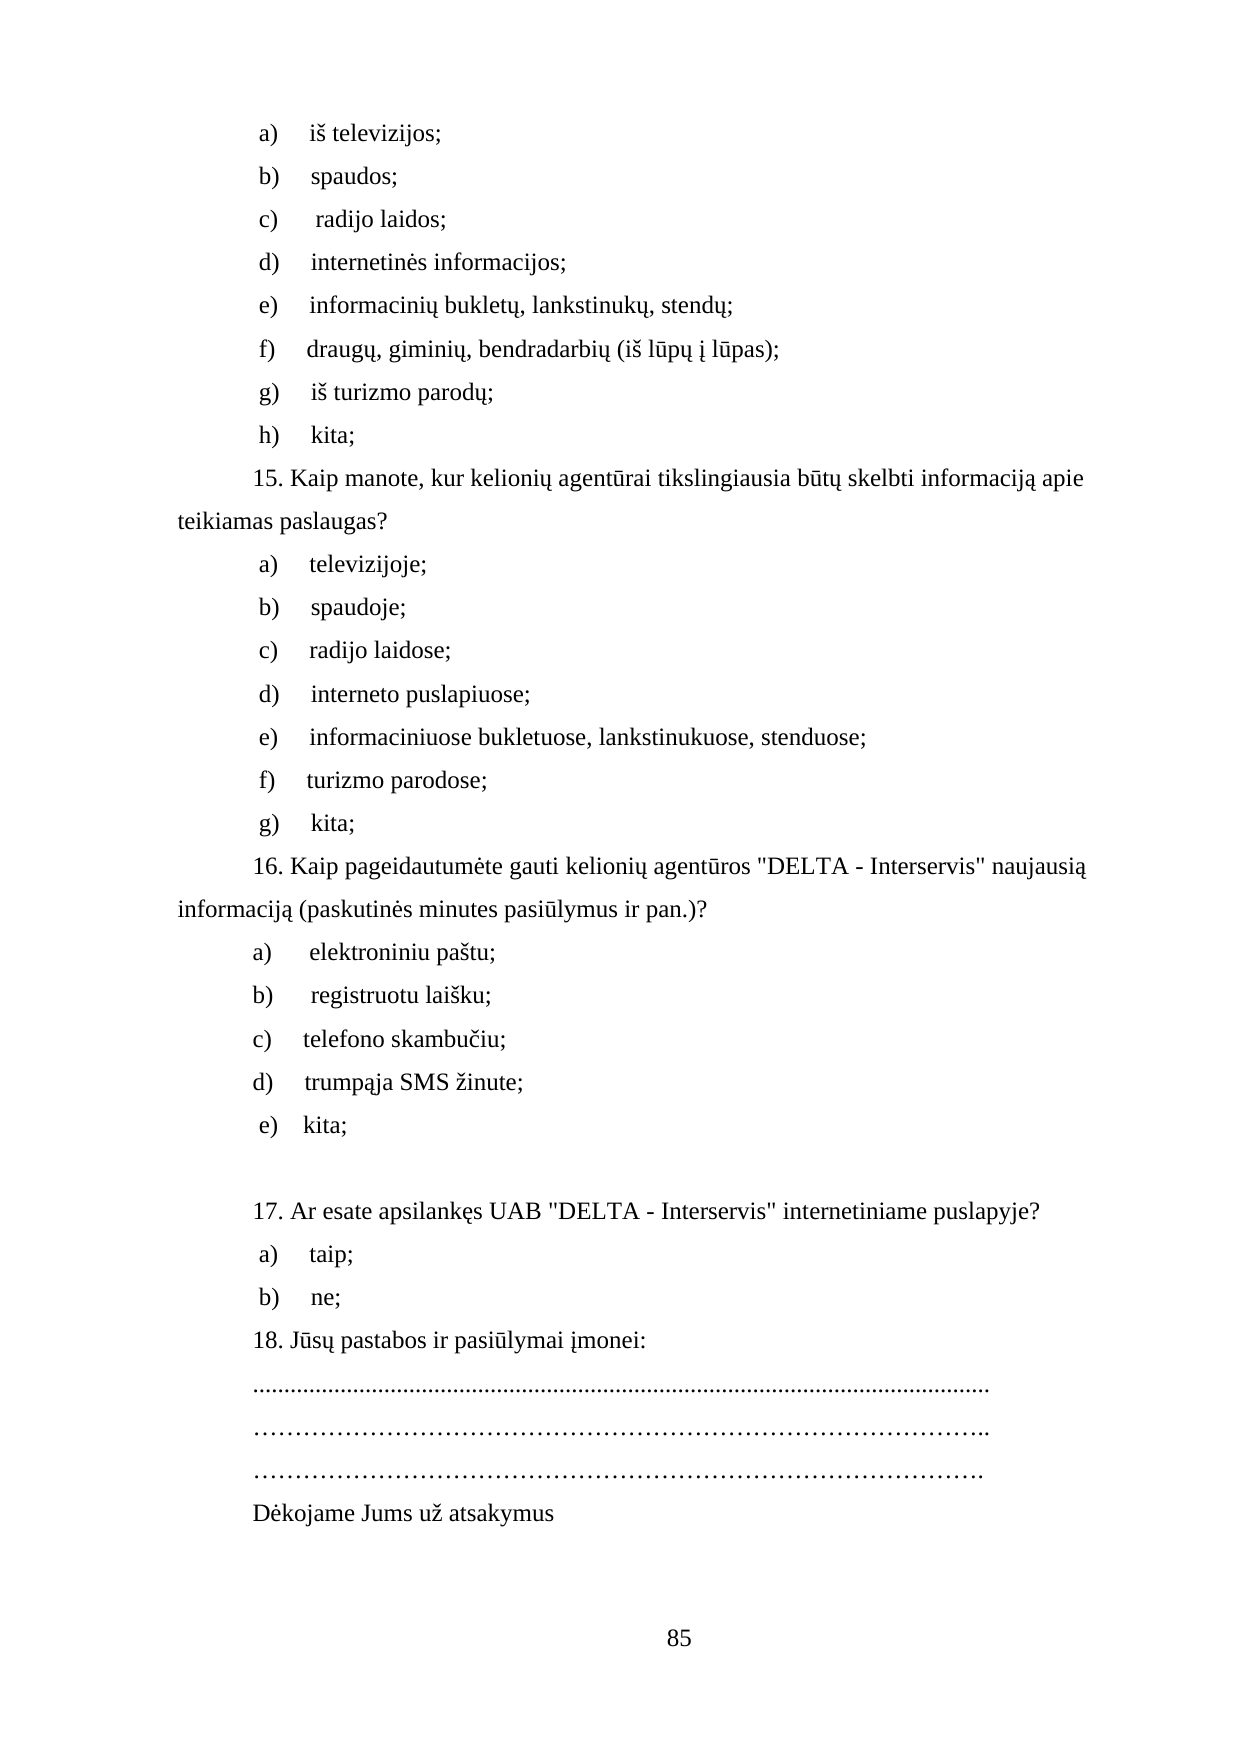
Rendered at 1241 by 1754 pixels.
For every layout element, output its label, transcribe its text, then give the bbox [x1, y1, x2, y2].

text b) registruotu laišku; [177, 981, 1181, 1009]
text e) informacinių bukletų, lankstinukų, stendų; [177, 291, 1181, 319]
text a) taip; [177, 1239, 1181, 1268]
text Dėkojame Jums už atsakymus [177, 1498, 1181, 1527]
text e) informaciniuose bukletuose, lankstinukuose, stenduose; [177, 722, 1181, 751]
text f) turizmo parodose; [177, 765, 1181, 794]
text e) kita; [177, 1110, 1181, 1139]
text c) telefono skambučiu; [177, 1024, 1181, 1052]
text 16. Kaip pageidautumėte gauti kelionių agentūros "DELTA - Interservis" naujausią informaciją (paskutinės minutes pasiūlymus ir pan.)? [177, 851, 1181, 923]
text ...................................................................................................................... [177, 1369, 1181, 1397]
text c) radijo laidos; [177, 204, 1181, 233]
text b) spaudos; [177, 161, 1181, 190]
text g) iš turizmo parodų; [177, 377, 1181, 406]
text d) internetinės informacijos; [177, 247, 1181, 276]
text f) draugų, giminių, bendradarbių (iš lūpų į lūpas); [177, 334, 1181, 362]
text b) spaudoje; [177, 592, 1181, 621]
text 18. Jūsų pastabos ir pasiūlymai įmonei: [177, 1326, 1181, 1354]
text d) interneto puslapiuose; [177, 679, 1181, 707]
text h) kita; [177, 420, 1181, 449]
text c) radijo laidose; [177, 636, 1181, 664]
text g) kita; [177, 808, 1181, 837]
text a) televizijoje; [177, 549, 1181, 578]
text a) iš televizijos; [177, 118, 1181, 147]
text d) trumpąja SMS žinute; [177, 1067, 1181, 1096]
text 15. Kaip manote, kur kelionių agentūrai tikslingiausia būtų skelbti informaciją apie teikiamas paslaugas? [177, 463, 1181, 535]
text a) elektroniniu paštu; [177, 937, 1181, 966]
text ……………………………………………………………………………. [177, 1455, 1181, 1484]
text …………………………………………………………………………….. [177, 1412, 1181, 1441]
text 17. Ar esate apsilankęs UAB "DELTA - Interservis" internetiniame puslapyje? [177, 1196, 1181, 1225]
text b) ne; [177, 1282, 1181, 1311]
